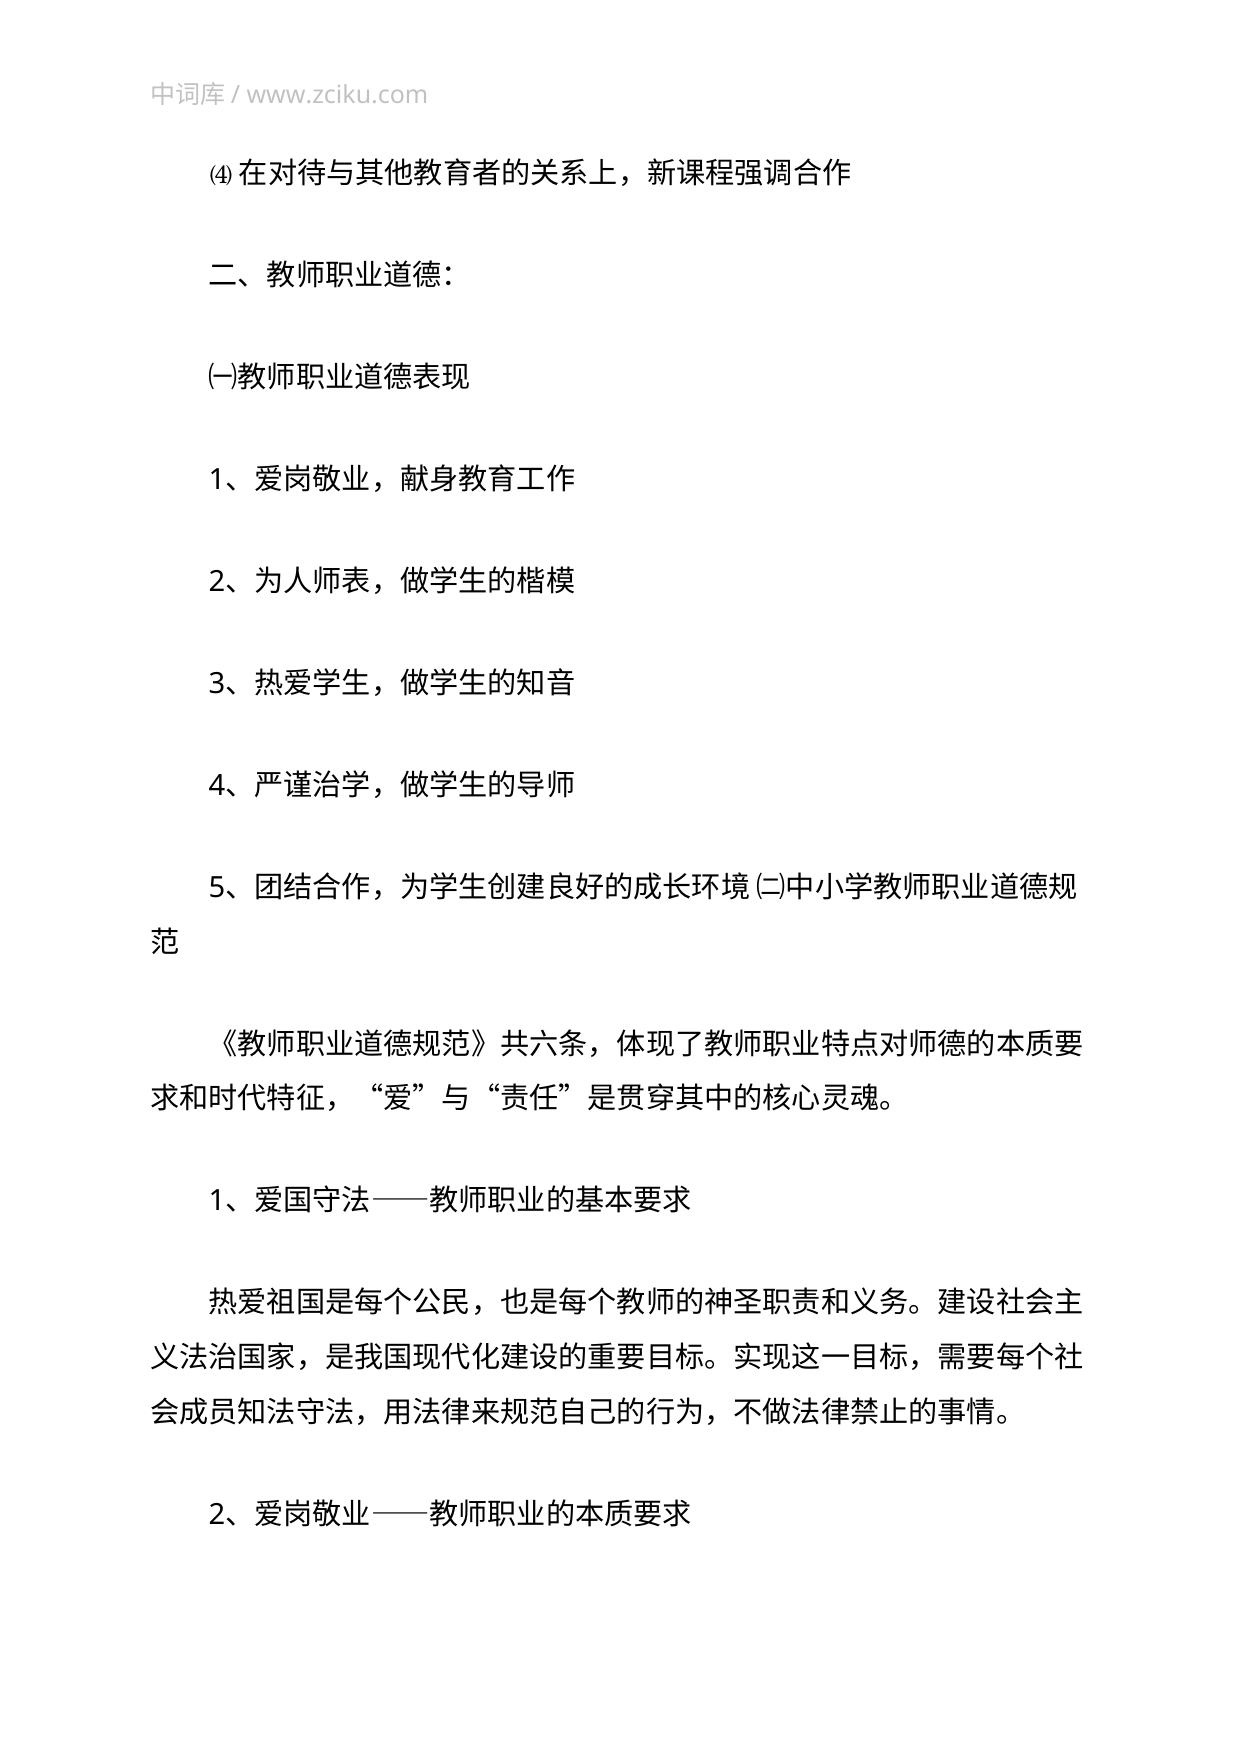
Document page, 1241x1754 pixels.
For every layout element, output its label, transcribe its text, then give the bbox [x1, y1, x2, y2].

text 3、热爱学生，做学生的知音 [150, 659, 1090, 702]
text 热爱祖国是每个公民，也是每个教师的神圣职责和义务。建设社会主义法治国家，是我国现代化建设的重要目标。实现这一目标，需要每个社会成员知法守法，用法律来规范自己的行为，不做法律禁止的事情。 [150, 1279, 1090, 1431]
text 1、爱国守法——教师职业的基本要求 [150, 1177, 1090, 1219]
text 5、团结合作，为学生创建良好的成长环境 ㈡中小学教师职业道德规范 [150, 863, 1090, 961]
text 4、严谨治学，做学生的导师 [150, 761, 1090, 804]
text ㈠教师职业道德表现 [150, 354, 1090, 396]
text 2、爱岗敬业——教师职业的本质要求 [150, 1490, 1090, 1533]
text ⑷在对待与其他教育者的关系上，新课程强调合作 [150, 150, 1090, 192]
text 《教师职业道德规范》共六条，体现了教师职业特点对师德的本质要求和时代特征，“爱”与“责任”是贯穿其中的核心灵魂。 [150, 1020, 1090, 1117]
text 2、为人师表，做学生的楷模 [150, 557, 1090, 600]
text 1、爱岗敬业，献身教育工作 [150, 456, 1090, 498]
text 二、教师职业道德： [150, 252, 1090, 294]
